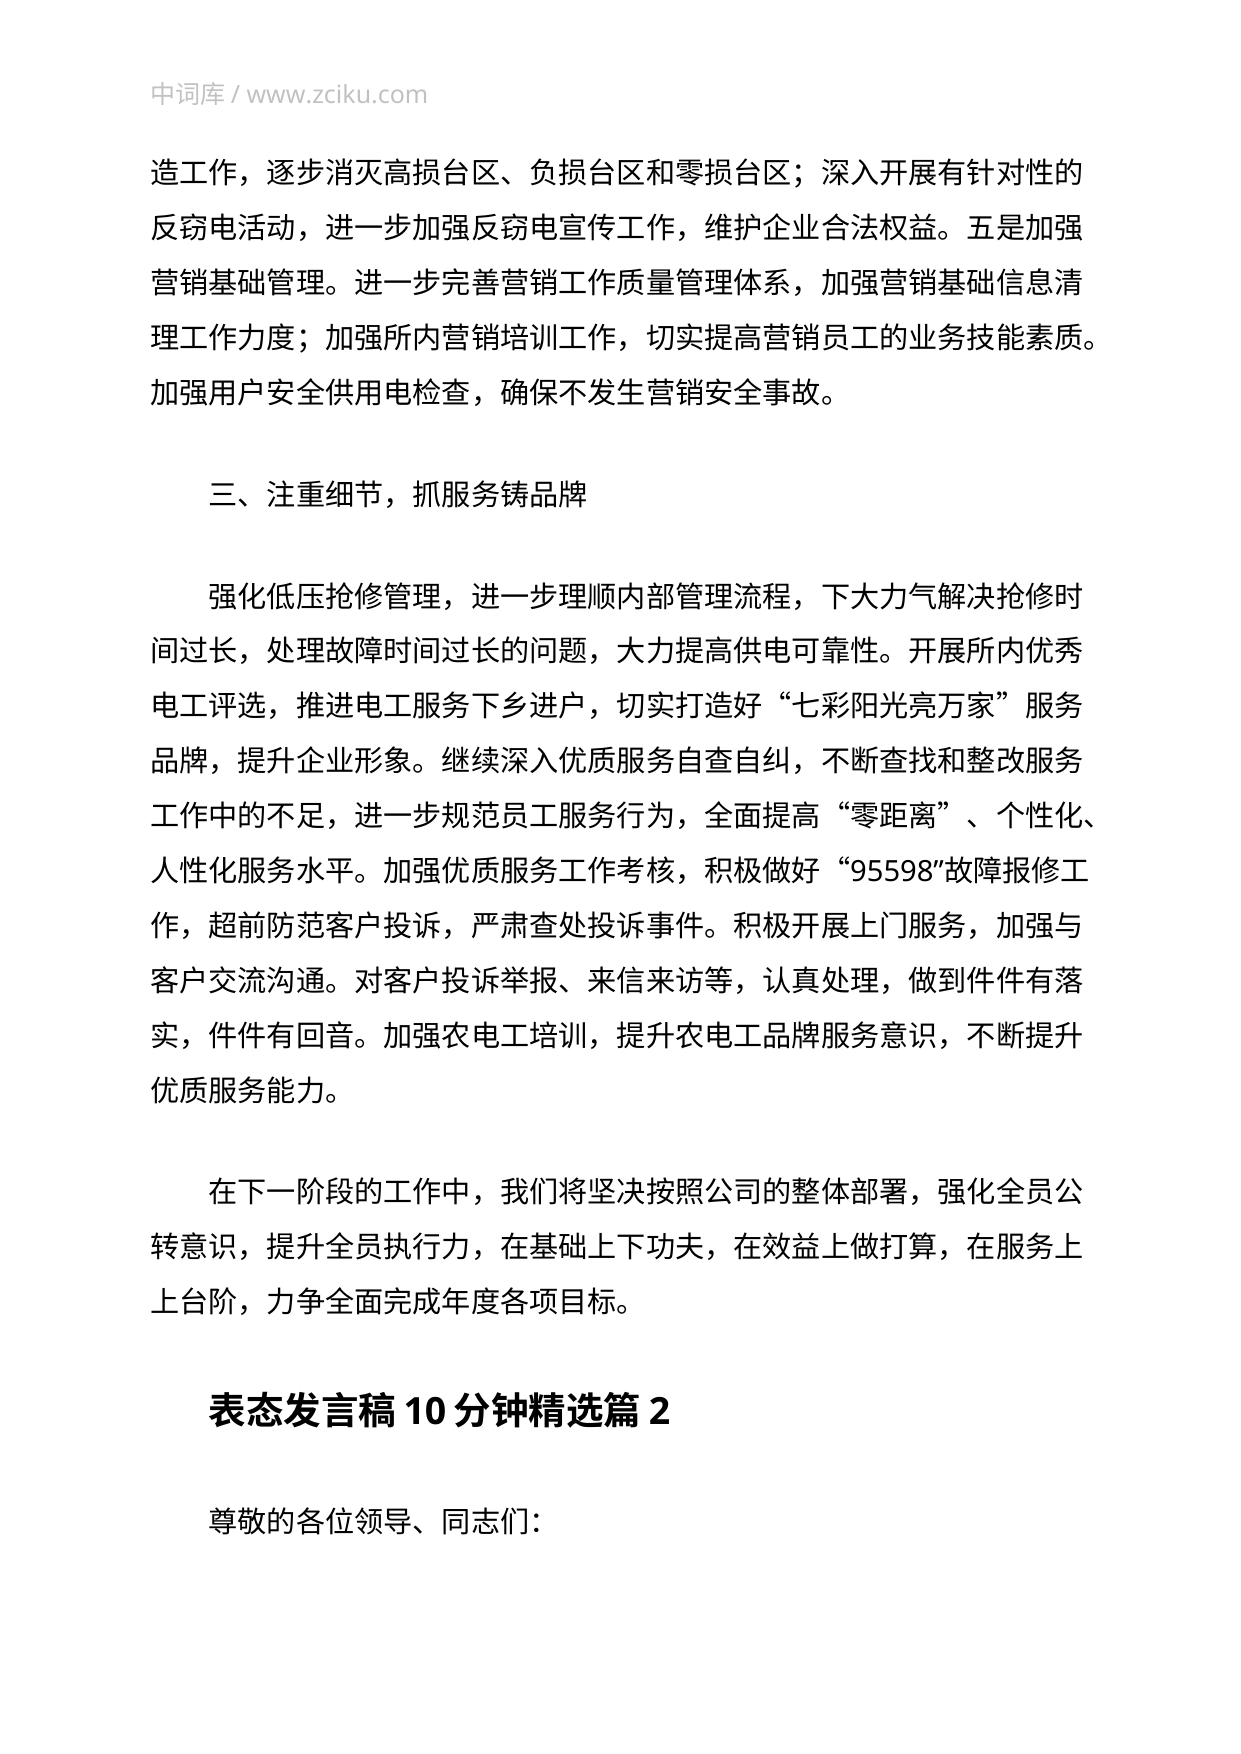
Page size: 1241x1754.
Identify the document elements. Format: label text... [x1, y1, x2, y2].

text 三、注重细节，抓服务铸品牌 [150, 471, 1090, 514]
text 强化低压抢修管理，进一步理顺内部管理流程，下大力气解决抢修时间过长，处理故障时间过长的问题，大力提高供电可靠性。开展所内优秀电工评选，推进电工服务下乡进户，切实打造好“七彩阳光亮万家”服务品牌，提升企业形象。继续深入优质服务自查自纠，不断查找和整改服务工作中的不足，进一步规范员工服务行为，全面提高“零距离”、个性化、人性化服务水平。加强优质服务工作考核，积极做好“95598”故障报修工作，超前防范客户投诉，严肃查处投诉事件。积极开展上门服务，加强与客户交流沟通。对客户投诉举报、来信来访等，认真处理，做到件件有落实，件件有回音。加强农电工培训，提升农电工品牌服务意识，不断提升优质服务能力。 [150, 573, 1090, 1109]
text 尊敬的各位领导、同志们： [150, 1498, 1090, 1541]
text 表态发言稿10分钟精选篇2 [150, 1381, 1090, 1435]
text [150, 150, 1090, 412]
text 在下一阶段的工作中，我们将坚决按照公司的整体部署，强化全员公转意识，提升全员执行力，在基础上下功夫，在效益上做打算，在服务上上台阶，力争全面完成年度各项目标。 [150, 1169, 1090, 1321]
